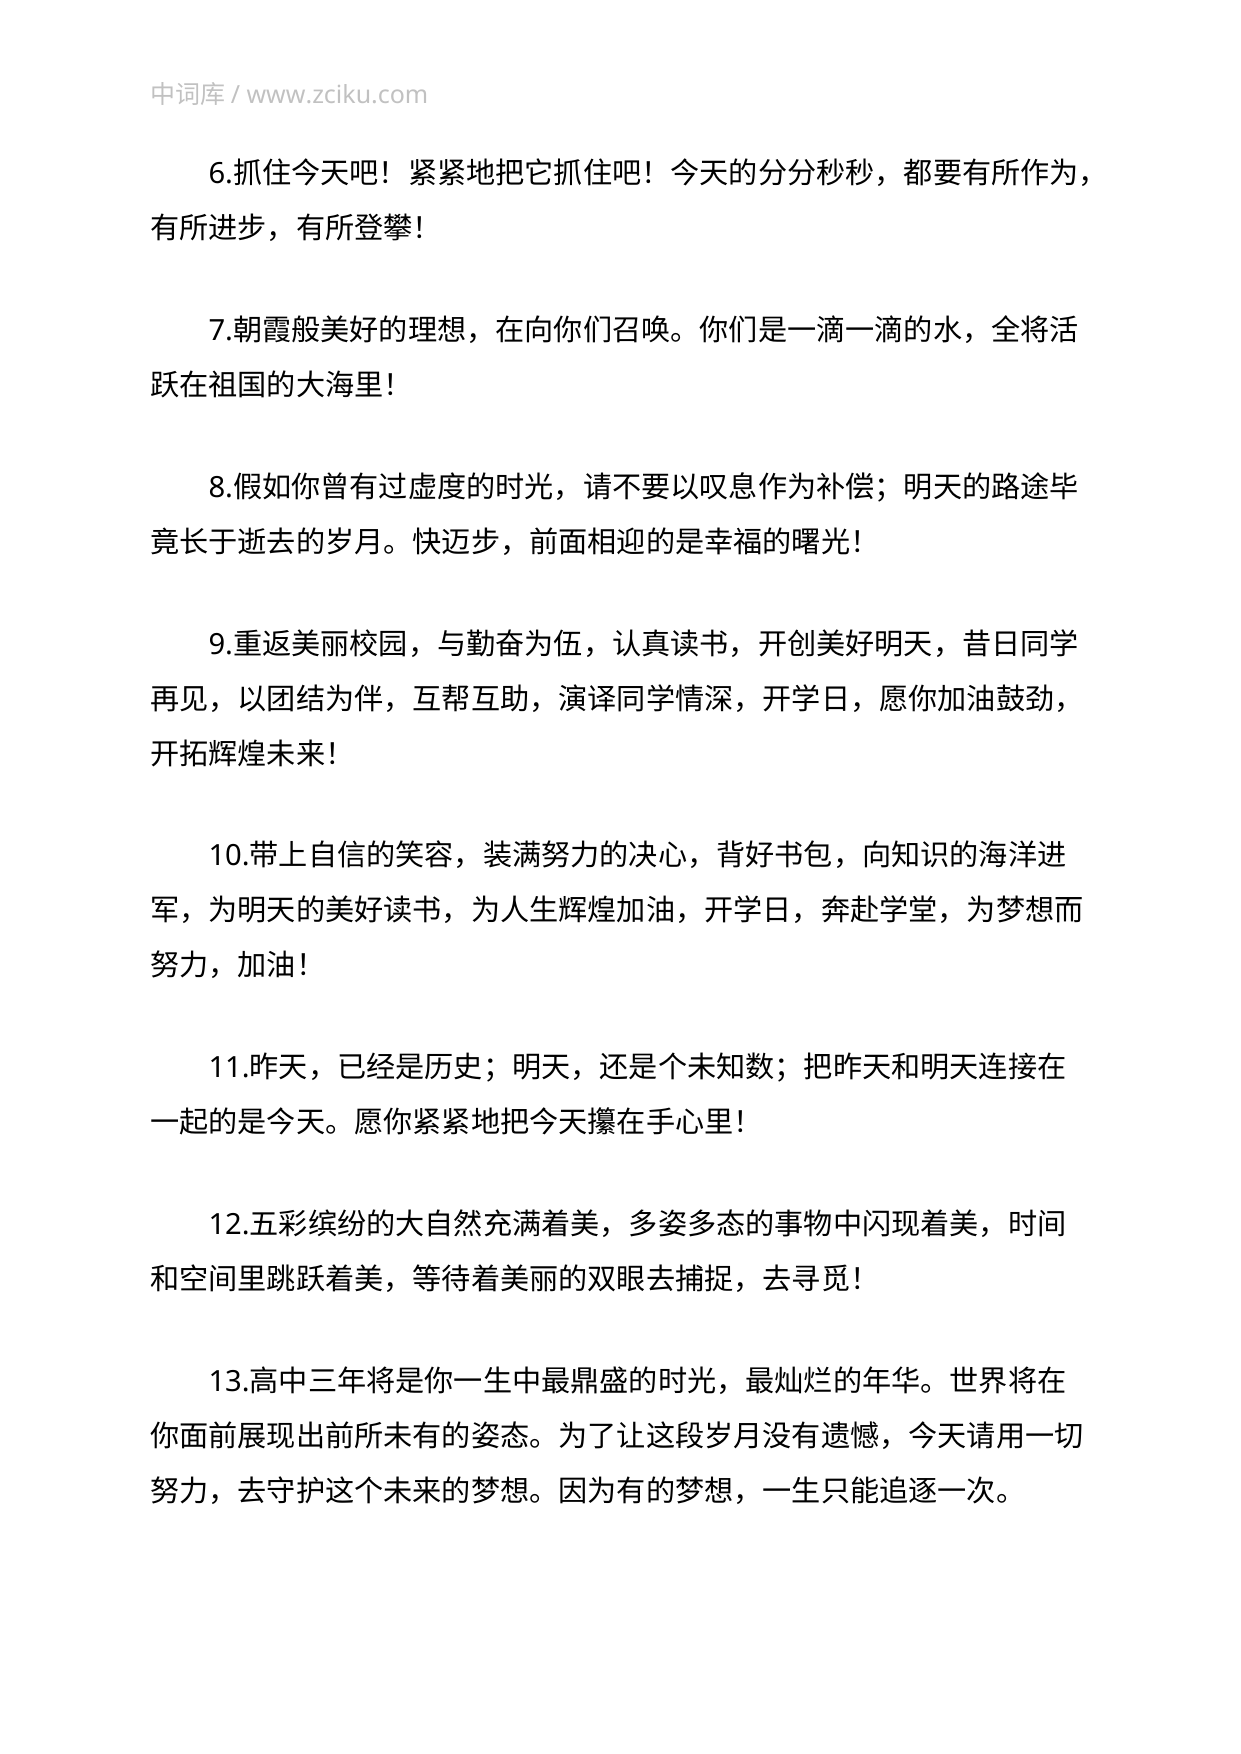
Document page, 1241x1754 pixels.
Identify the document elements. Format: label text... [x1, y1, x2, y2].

text 10.带上自信的笑容，装满努力的决心，背好书包，向知识的海洋进军，为明天的美好读书，为人生辉煌加油，开学日，奔赴学堂，为梦想而努力，加油！ [150, 832, 1090, 984]
text 9.重返美丽校园，与勤奋为伍，认真读书，开创美好明天，昔日同学再见，以团结为伴，互帮互助，演译同学情深，开学日，愿你加油鼓劲，开拓辉煌未来！ [150, 620, 1090, 772]
text 13.高中三年将是你一生中最鼎盛的时光，最灿烂的年华。世界将在你面前展现出前所未有的姿态。为了让这段岁月没有遗憾，今天请用一切努力，去守护这个未来的梦想。因为有的梦想，一生只能追逐一次。 [150, 1357, 1090, 1509]
text 6.抓住今天吧！紧紧地把它抓住吧！今天的分分秒秒，都要有所作为，有所进步，有所登攀！ [150, 150, 1090, 247]
text 7.朝霞般美好的理想，在向你们召唤。你们是一滴一滴的水，全将活跃在祖国的大海里！ [150, 307, 1090, 404]
text 12.五彩缤纷的大自然充满着美，多姿多态的事物中闪现着美，时间和空间里跳跃着美，等待着美丽的双眼去捕捉，去寻觅！ [150, 1200, 1090, 1298]
text 8.假如你曾有过虚度的时光，请不要以叹息作为补偿；明天的路途毕竟长于逝去的岁月。快迈步，前面相迎的是幸福的曙光！ [150, 463, 1090, 561]
text 11.昨天，已经是历史；明天，还是个未知数；把昨天和明天连接在一起的是今天。愿你紧紧地把今天攥在手心里！ [150, 1044, 1090, 1141]
